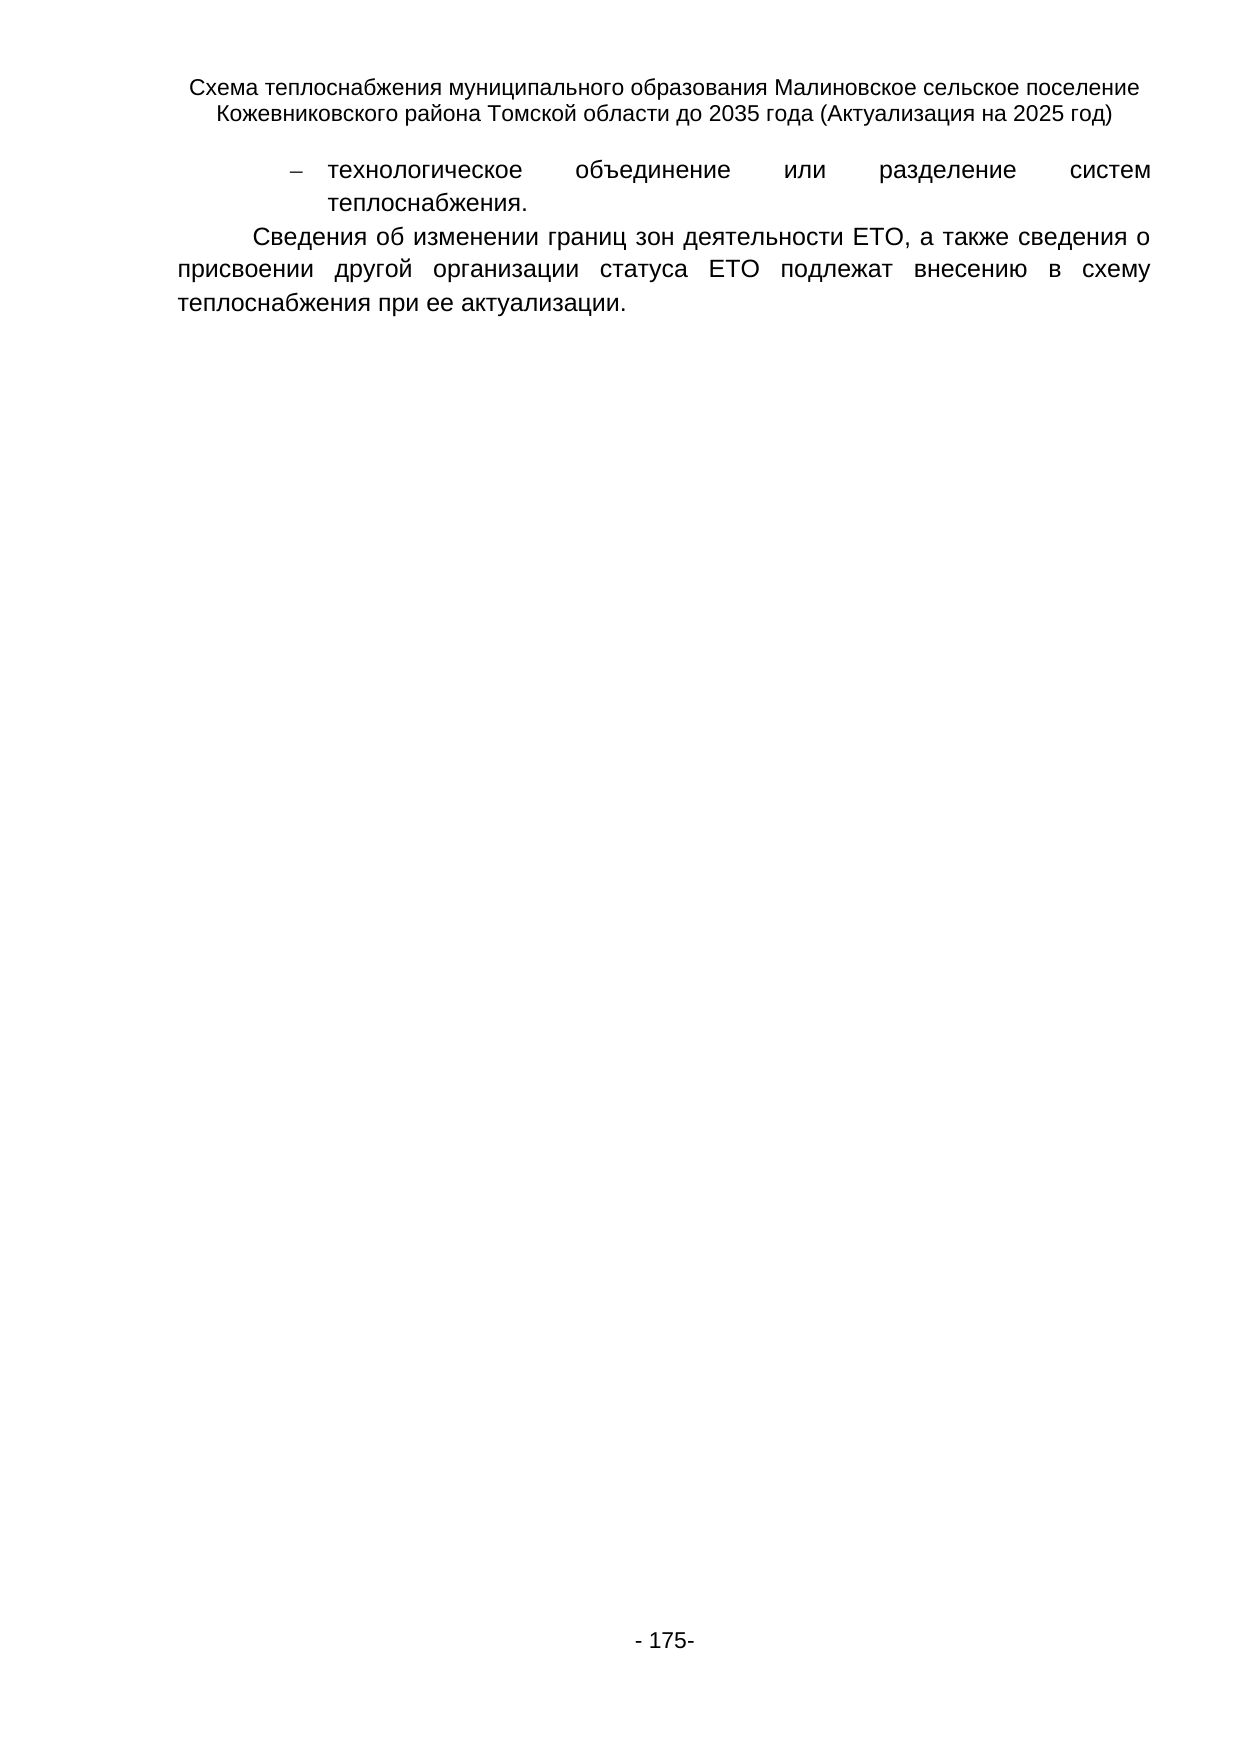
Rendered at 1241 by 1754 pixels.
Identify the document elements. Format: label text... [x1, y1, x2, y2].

text Сведения об изменении границ зон деятельности ЕТО, а также сведения о присвоении другой организации статуса ЕТО подлежат внесению в схему теплоснабжения при ее актуализации. [177, 221, 1152, 316]
list технологическое объединение или разделение систем теплоснабжения. [290, 155, 1152, 217]
